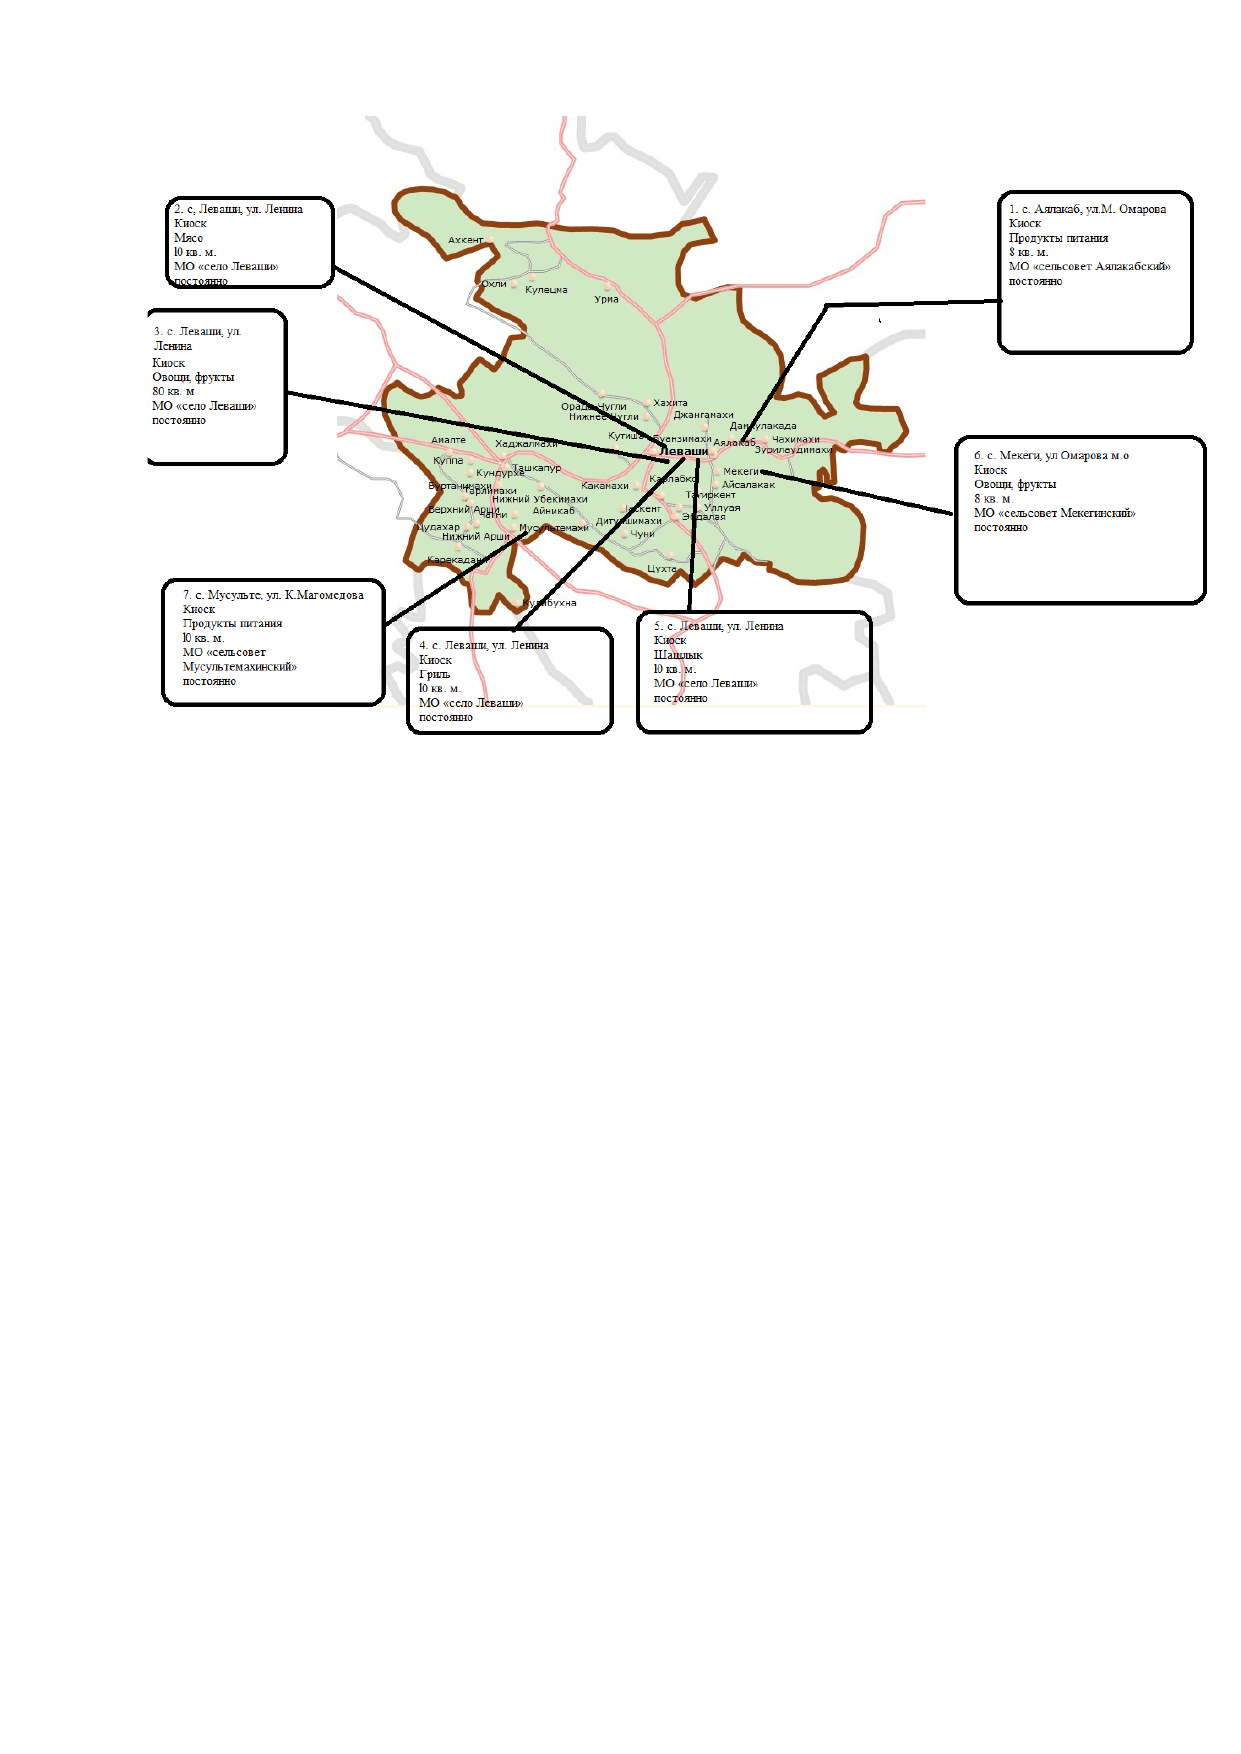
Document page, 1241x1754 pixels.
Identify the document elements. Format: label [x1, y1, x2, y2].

picture [147, 65, 1241, 854]
